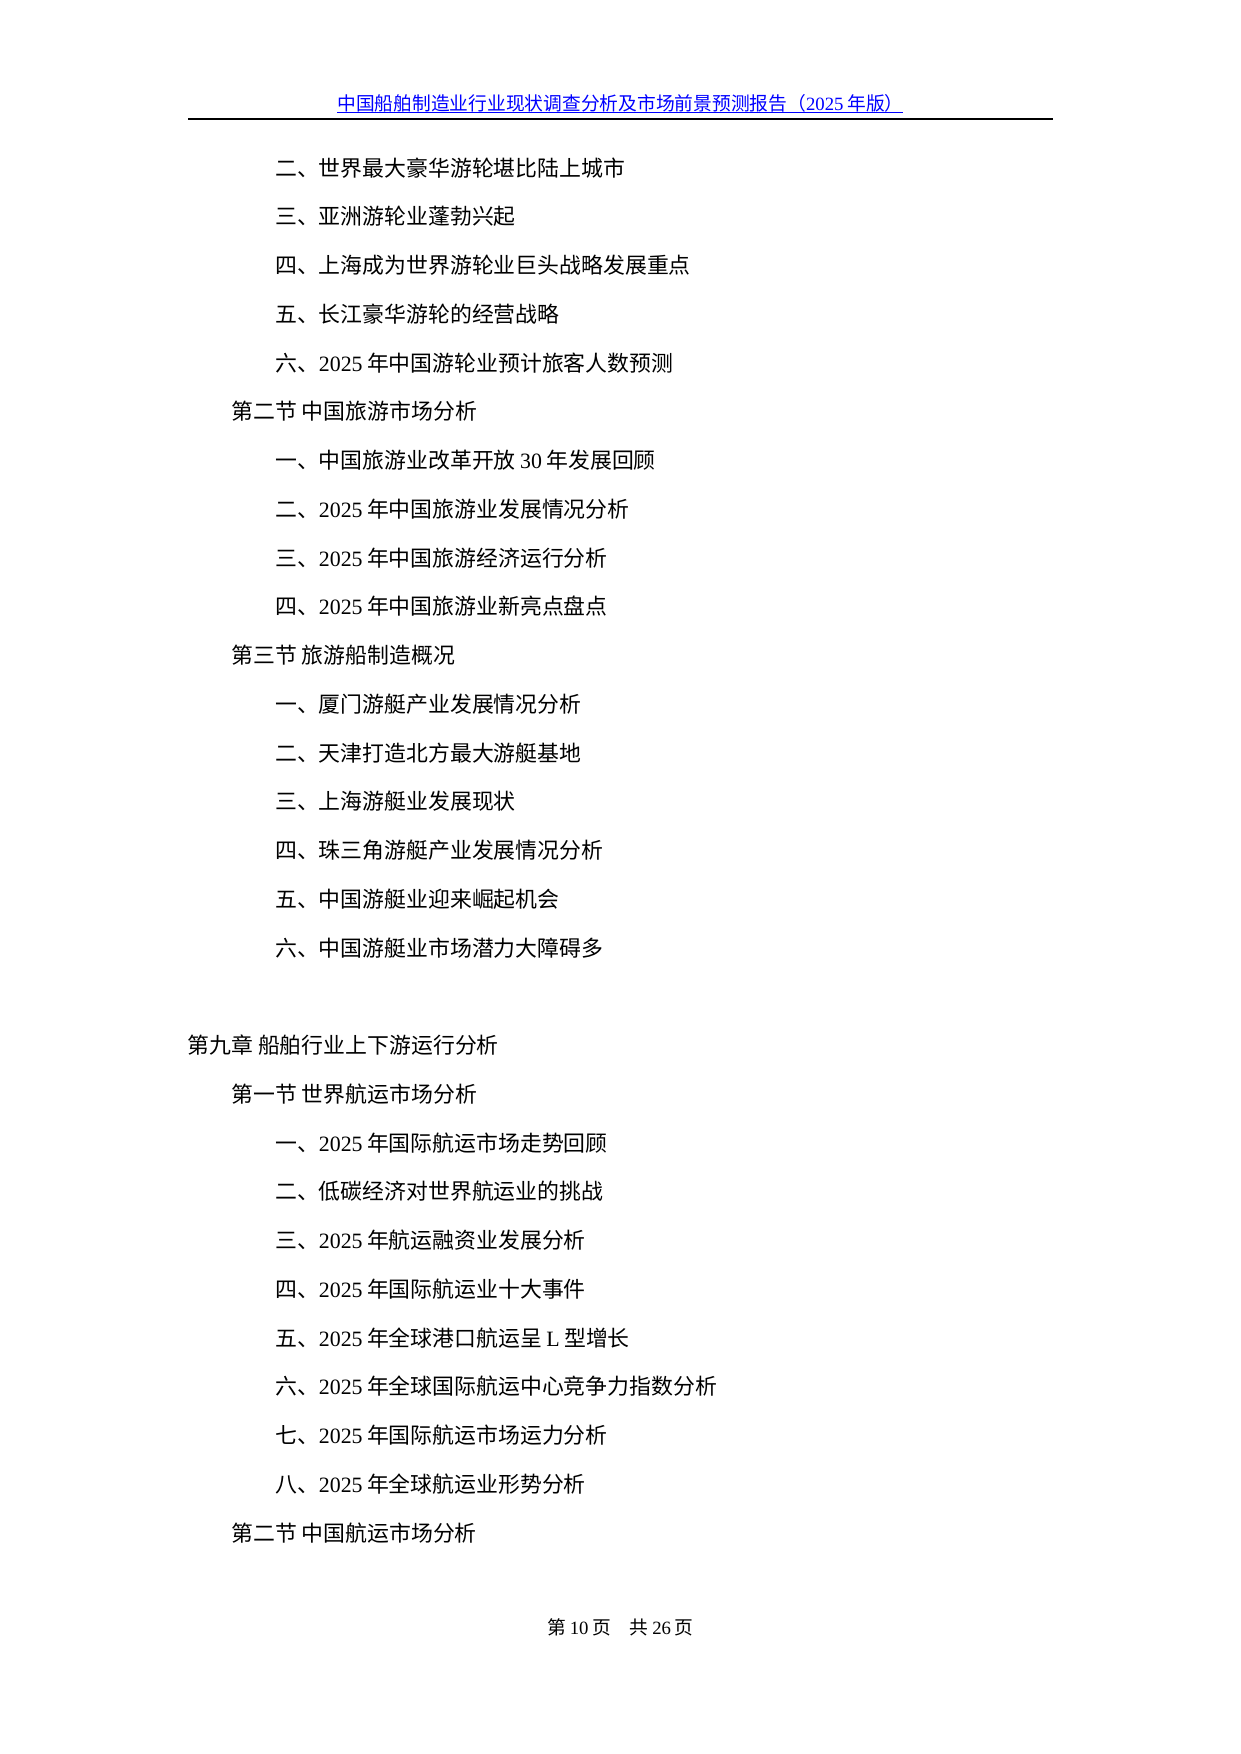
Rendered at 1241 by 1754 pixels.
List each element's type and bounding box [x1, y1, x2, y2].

text [187, 150, 1053, 1548]
